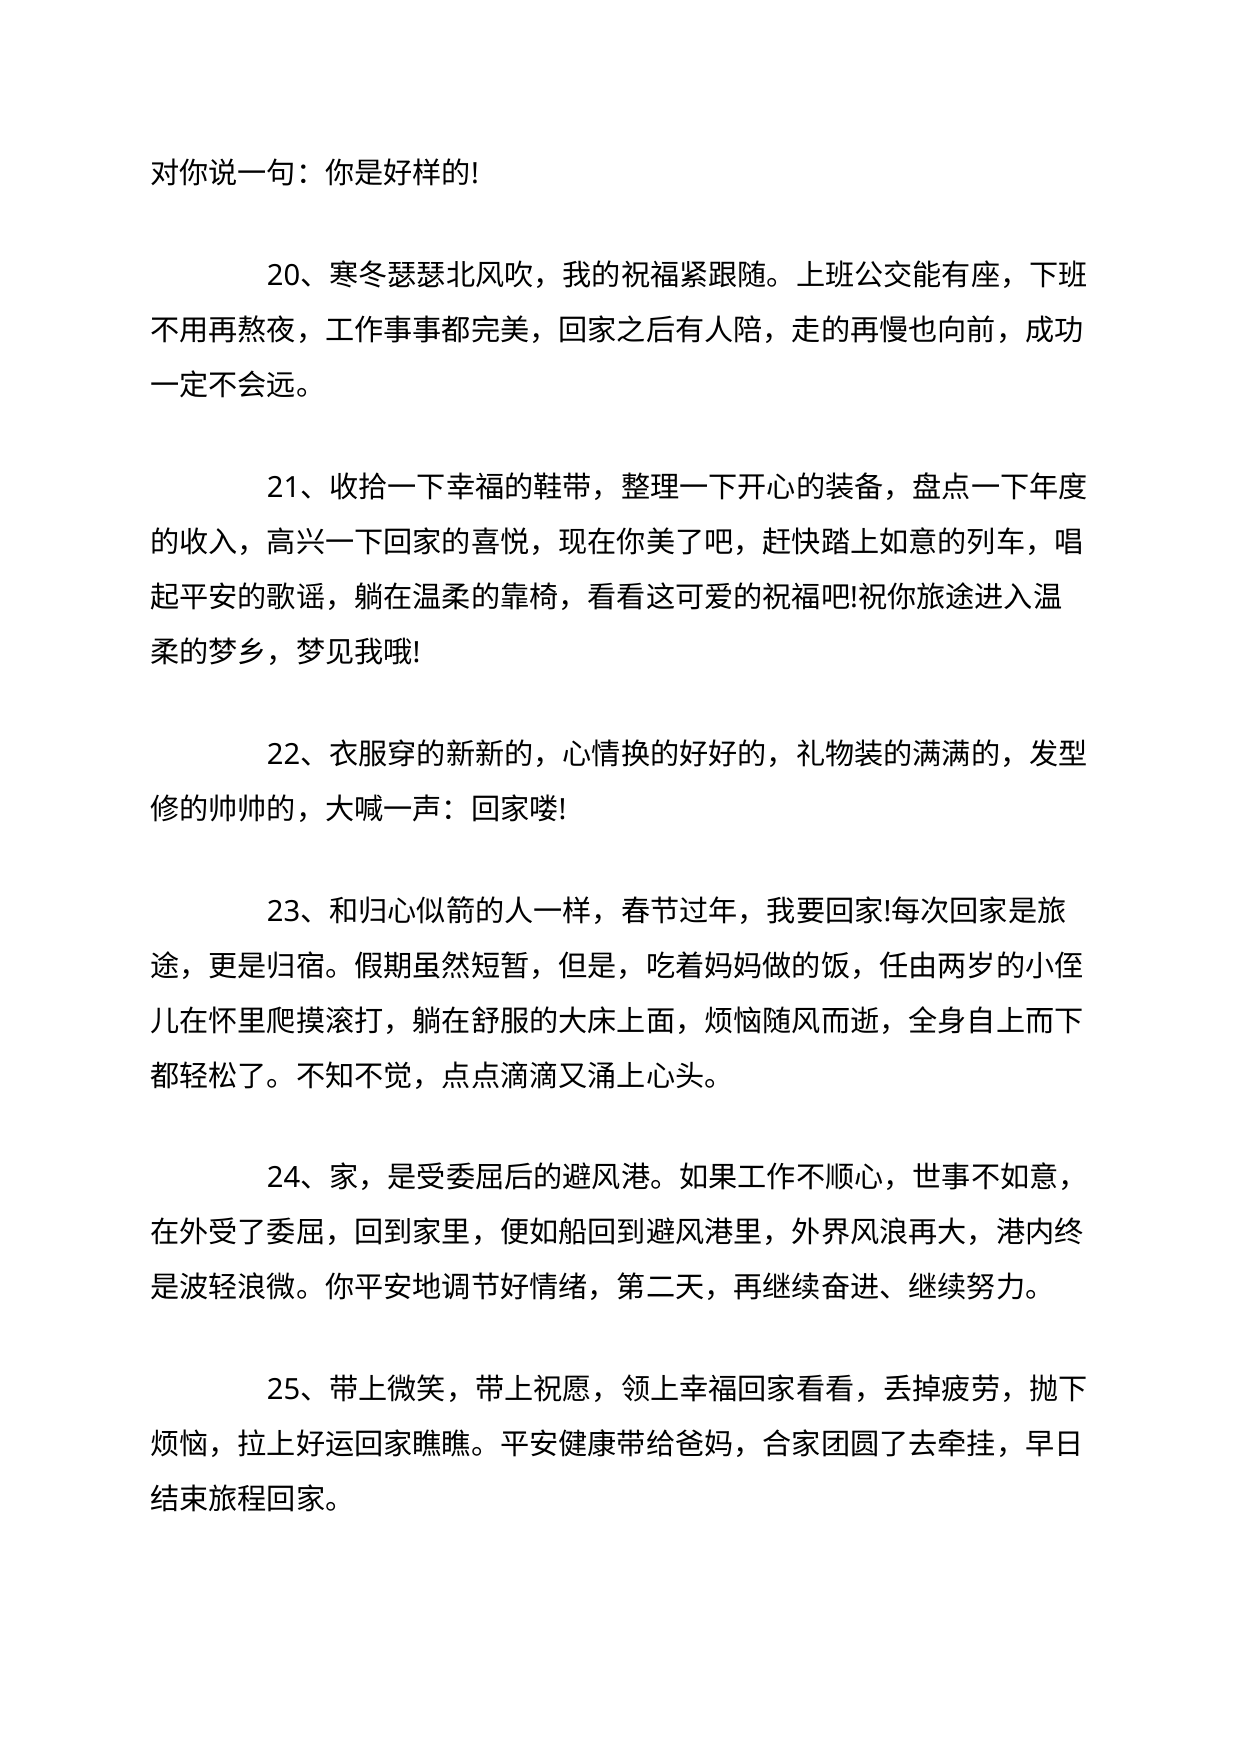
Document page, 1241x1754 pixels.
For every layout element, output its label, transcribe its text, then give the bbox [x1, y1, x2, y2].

text 23、和归心似箭的人一样，春节过年，我要回家!每次回家是旅途，更是归宿。假期虽然短暂，但是，吃着妈妈做的饭，任由两岁的小侄儿在怀里爬摸滚打，躺在舒服的大床上面，烦恼随风而逝，全身自上而下都轻松了。不知不觉，点点滴滴又涌上心头。 [150, 887, 1090, 1094]
text 25、带上微笑，带上祝愿，领上幸福回家看看，丢掉疲劳，抛下烦恼，拉上好运回家瞧瞧。平安健康带给爸妈，合家团圆了去牵挂，早日结束旅程回家。 [150, 1366, 1090, 1518]
text 22、衣服穿的新新的，心情换的好好的，礼物装的满满的，发型修的帅帅的，大喊一声：回家喽! [150, 731, 1090, 828]
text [150, 150, 1090, 192]
text 21、收拾一下幸福的鞋带，整理一下开心的装备，盘点一下年度的收入，高兴一下回家的喜悦，现在你美了吧，赶快踏上如意的列车，唱起平安的歌谣，躺在温柔的靠椅，看看这可爱的祝福吧!祝你旅途进入温柔的梦乡，梦见我哦! [150, 464, 1090, 671]
text 24、家，是受委屈后的避风港。如果工作不顺心，世事不如意，在外受了委屈，回到家里，便如船回到避风港里，外界风浪再大，港内终是波轻浪微。你平安地调节好情绪，第二天，再继续奋进、继续努力。 [150, 1154, 1090, 1306]
text 20、寒冬瑟瑟北风吹，我的祝福紧跟随。上班公交能有座，下班不用再熬夜，工作事事都完美，回家之后有人陪，走的再慢也向前，成功一定不会远。 [150, 252, 1090, 404]
